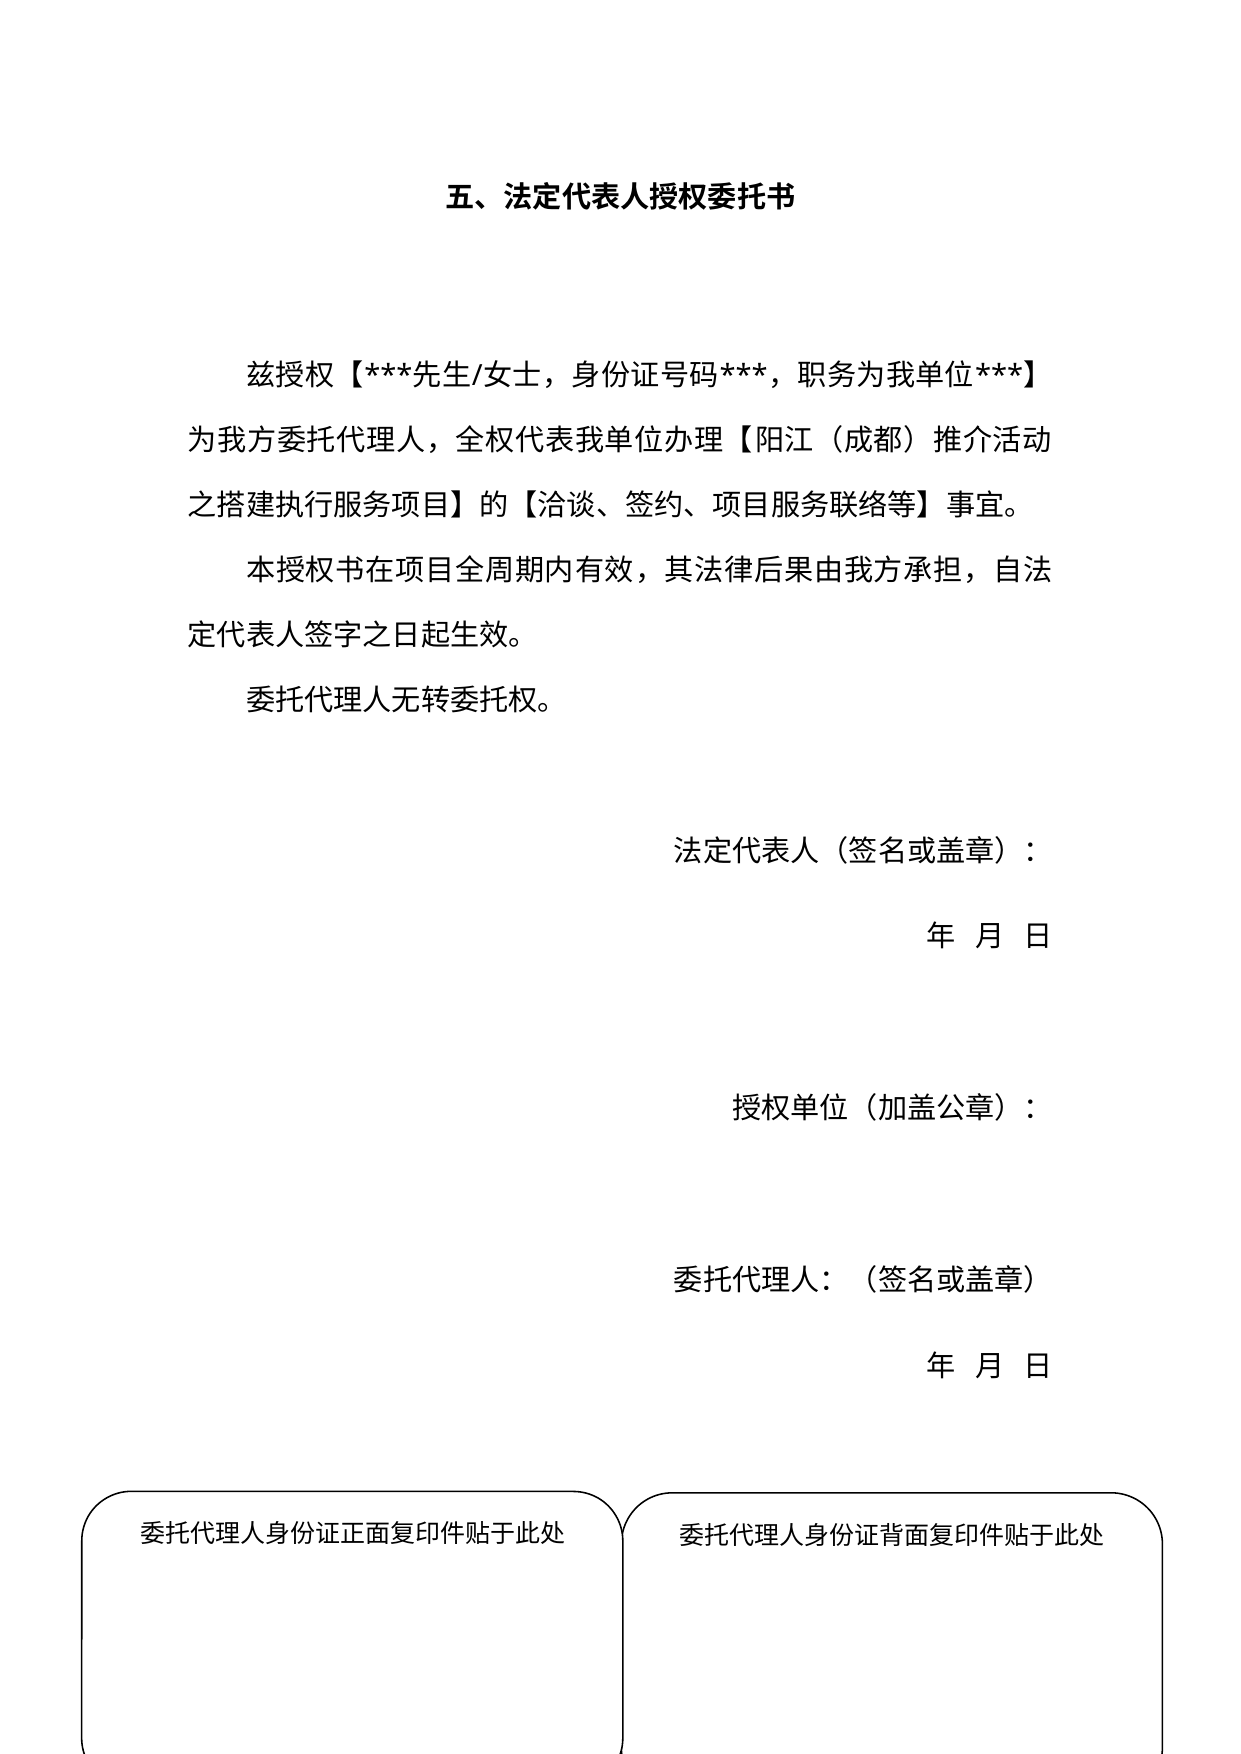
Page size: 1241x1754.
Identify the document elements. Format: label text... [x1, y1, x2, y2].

text 法定代表人（签名或盖章）： [187, 816, 1053, 881]
text 委托代理人：（签名或盖章） [187, 1245, 1053, 1310]
text 本授权书在项目全周期内有效，其法律后果由我方承担，自法定代表人签字之日起生效。 [187, 535, 1053, 665]
text 年 月 日 [187, 1331, 1053, 1396]
text 委托代理人无转委托权。 [187, 665, 1053, 730]
text 年 月 日 [187, 902, 1053, 967]
text 授权单位（加盖公章）： [187, 1073, 1053, 1138]
text 五、法定代表人授权委托书 [187, 162, 1053, 227]
text 兹授权【***先生/女士，身份证号码***，职务为我单位***】为我方委托代理人，全权代表我单位办理【阳江（成都）推介活动之搭建执行服务项目】的【洽谈、签约、项目服务联络等】事宜。 [187, 340, 1053, 535]
